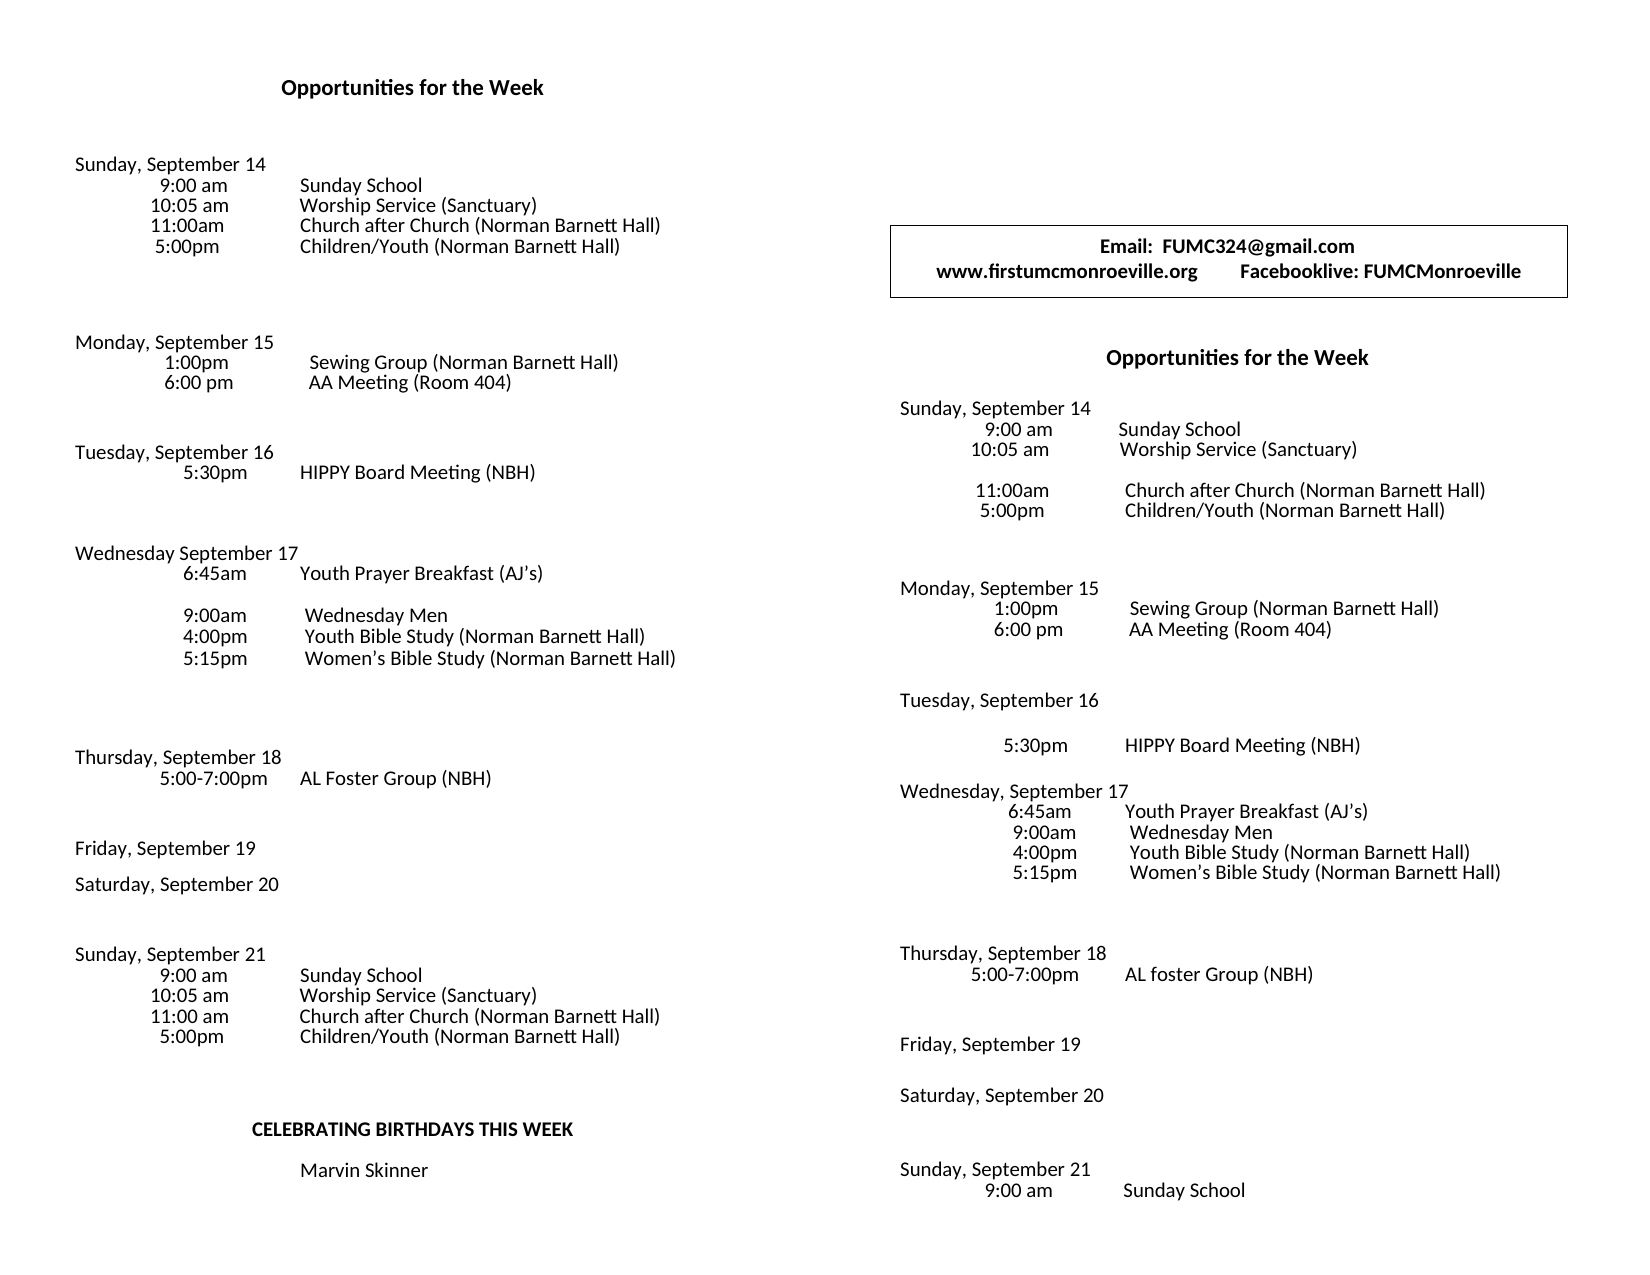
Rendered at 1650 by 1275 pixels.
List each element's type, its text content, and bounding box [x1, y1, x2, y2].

text Friday, September 19 [75, 838, 750, 860]
text 9:00 am Sunday School [75, 966, 750, 986]
text Opportunities for the Week [900, 345, 1575, 371]
text 1:00pm Sewing Group (Norman Barnett Hall) [75, 353, 750, 373]
text Saturday, September 20 [75, 873, 759, 896]
text CELEBRATING BIRTHDAYS THIS WEEK [75, 1120, 750, 1141]
text Marvin Skinner [75, 1161, 750, 1181]
text 5:00pm Children/Youth (Norman Barnett Hall) [75, 237, 750, 257]
text Friday, September 19 [900, 1033, 1575, 1056]
text Sunday, September 14 [900, 398, 1575, 420]
text 5:00pm Children/Youth (Norman Barnett Hall) [900, 501, 1575, 522]
text 5:15pm Women’s Bible Study (Norman Barnett Hall) [900, 863, 1575, 884]
text 11:00am Church after Church (Norman Barnett Hall) [75, 216, 750, 237]
text Thursday, September 18 [75, 747, 750, 769]
text 9:00 am Sunday School [900, 420, 1575, 440]
text 9:00 am Sunday School [75, 176, 750, 196]
text Opportunities for the Week [75, 75, 750, 100]
text 5:30pm HIPPY Board Meeting (NBH) [900, 737, 1575, 757]
text Sunday, September 21 [75, 944, 750, 966]
text 10:05 am Worship Service (Sanctuary) [900, 440, 1575, 481]
text 5:15pm Women’s Bible Study (Norman Barnett Hall) [75, 648, 750, 670]
text Monday, September 15 [75, 333, 750, 353]
text 5:00-7:00pm AL foster Group (NBH) [900, 964, 1575, 986]
text Thursday, September 18 [900, 943, 1575, 964]
text Wednesday September 17 [75, 544, 750, 564]
text 11:00am Church after Church (Norman Barnett Hall) [900, 481, 1575, 501]
text 9:00 am Sunday School [900, 1181, 1575, 1201]
text Tuesday, September 16 [900, 691, 1575, 711]
text 10:05 am Worship Service (Sanctuary) [150, 986, 750, 1007]
text Wednesday, September 17 [900, 782, 1575, 803]
text Sunday, September 14 [75, 154, 750, 176]
text 5:30pm HIPPY Board Meeting (NBH) [75, 463, 750, 484]
text Monday, September 15 [900, 579, 1575, 599]
text 9:00am Wednesday Men [75, 605, 750, 627]
text 6:00 pm AA Meeting (Room 404) [900, 620, 1575, 640]
text 4:00pm Youth Bible Study (Norman Barnett Hall) [900, 843, 1575, 863]
text 1:00pm Sewing Group (Norman Barnett Hall) [900, 599, 1575, 620]
text 6:00 pm AA Meeting (Room 404) [75, 373, 750, 394]
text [75, 1007, 750, 1027]
text 6:45am Youth Prayer Breakfast (AJ’s) [75, 564, 750, 605]
text Saturday, September 20 [900, 1084, 1575, 1107]
text Sunday, September 21 [900, 1159, 1575, 1181]
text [75, 1027, 750, 1047]
text 10:05 am Worship Service (Sanctuary) [150, 196, 750, 216]
text 6:45am Youth Prayer Breakfast (AJ’s) [900, 803, 1575, 823]
text 4:00pm Youth Bible Study (Norman Barnett Hall) [75, 627, 750, 648]
text Tuesday, September 16 [75, 443, 750, 463]
text 9:00am Wednesday Men [900, 823, 1575, 843]
text 5:00-7:00pm AL Foster Group (NBH) [75, 769, 750, 790]
